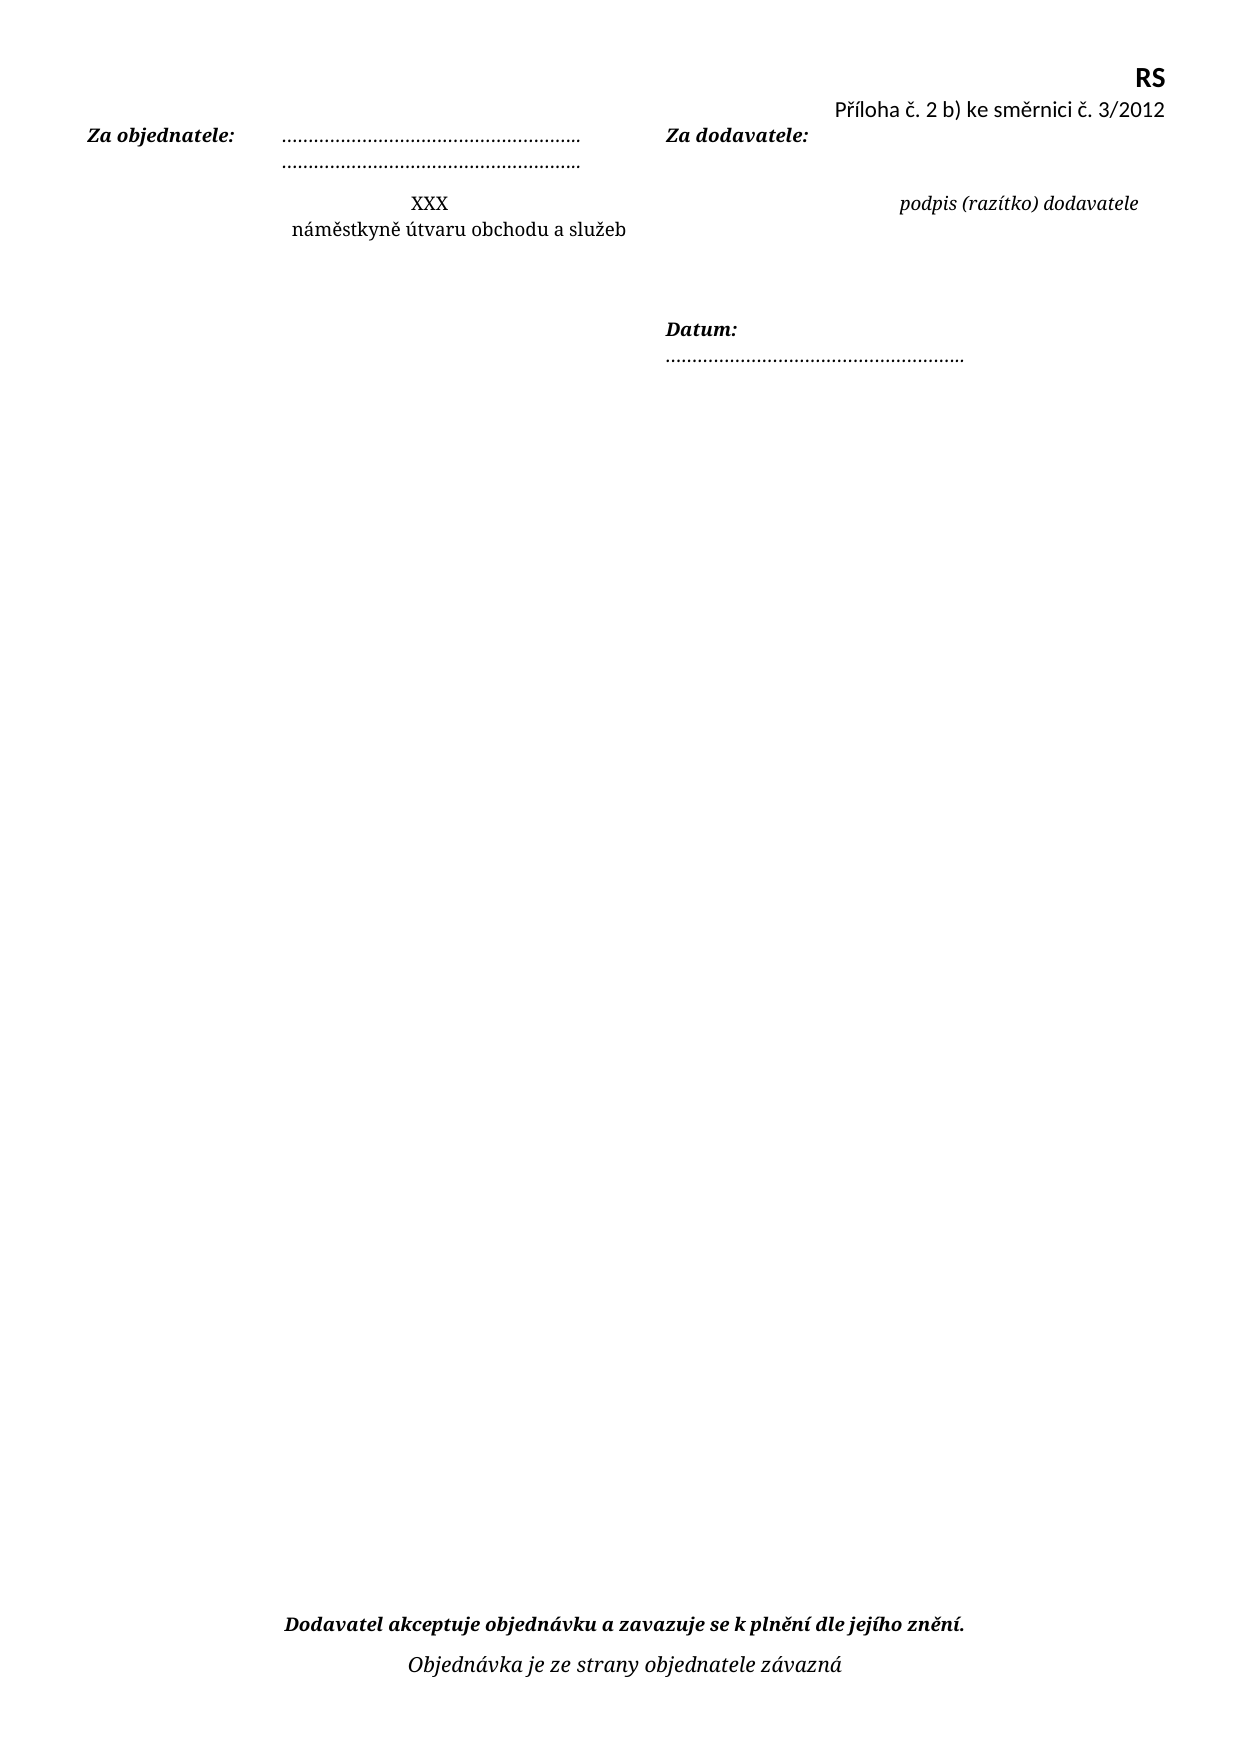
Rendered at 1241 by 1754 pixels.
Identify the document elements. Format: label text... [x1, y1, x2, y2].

text XXX podpis (razítko) dodavatele náměstkyně útvaru obchodu a služeb [87, 190, 1165, 241]
text Datum: ……………………………………………….. [87, 316, 1165, 367]
text Za objednatele: ……………………………………………….. Za dodavatele: ……………………………………………….. [87, 123, 1165, 174]
